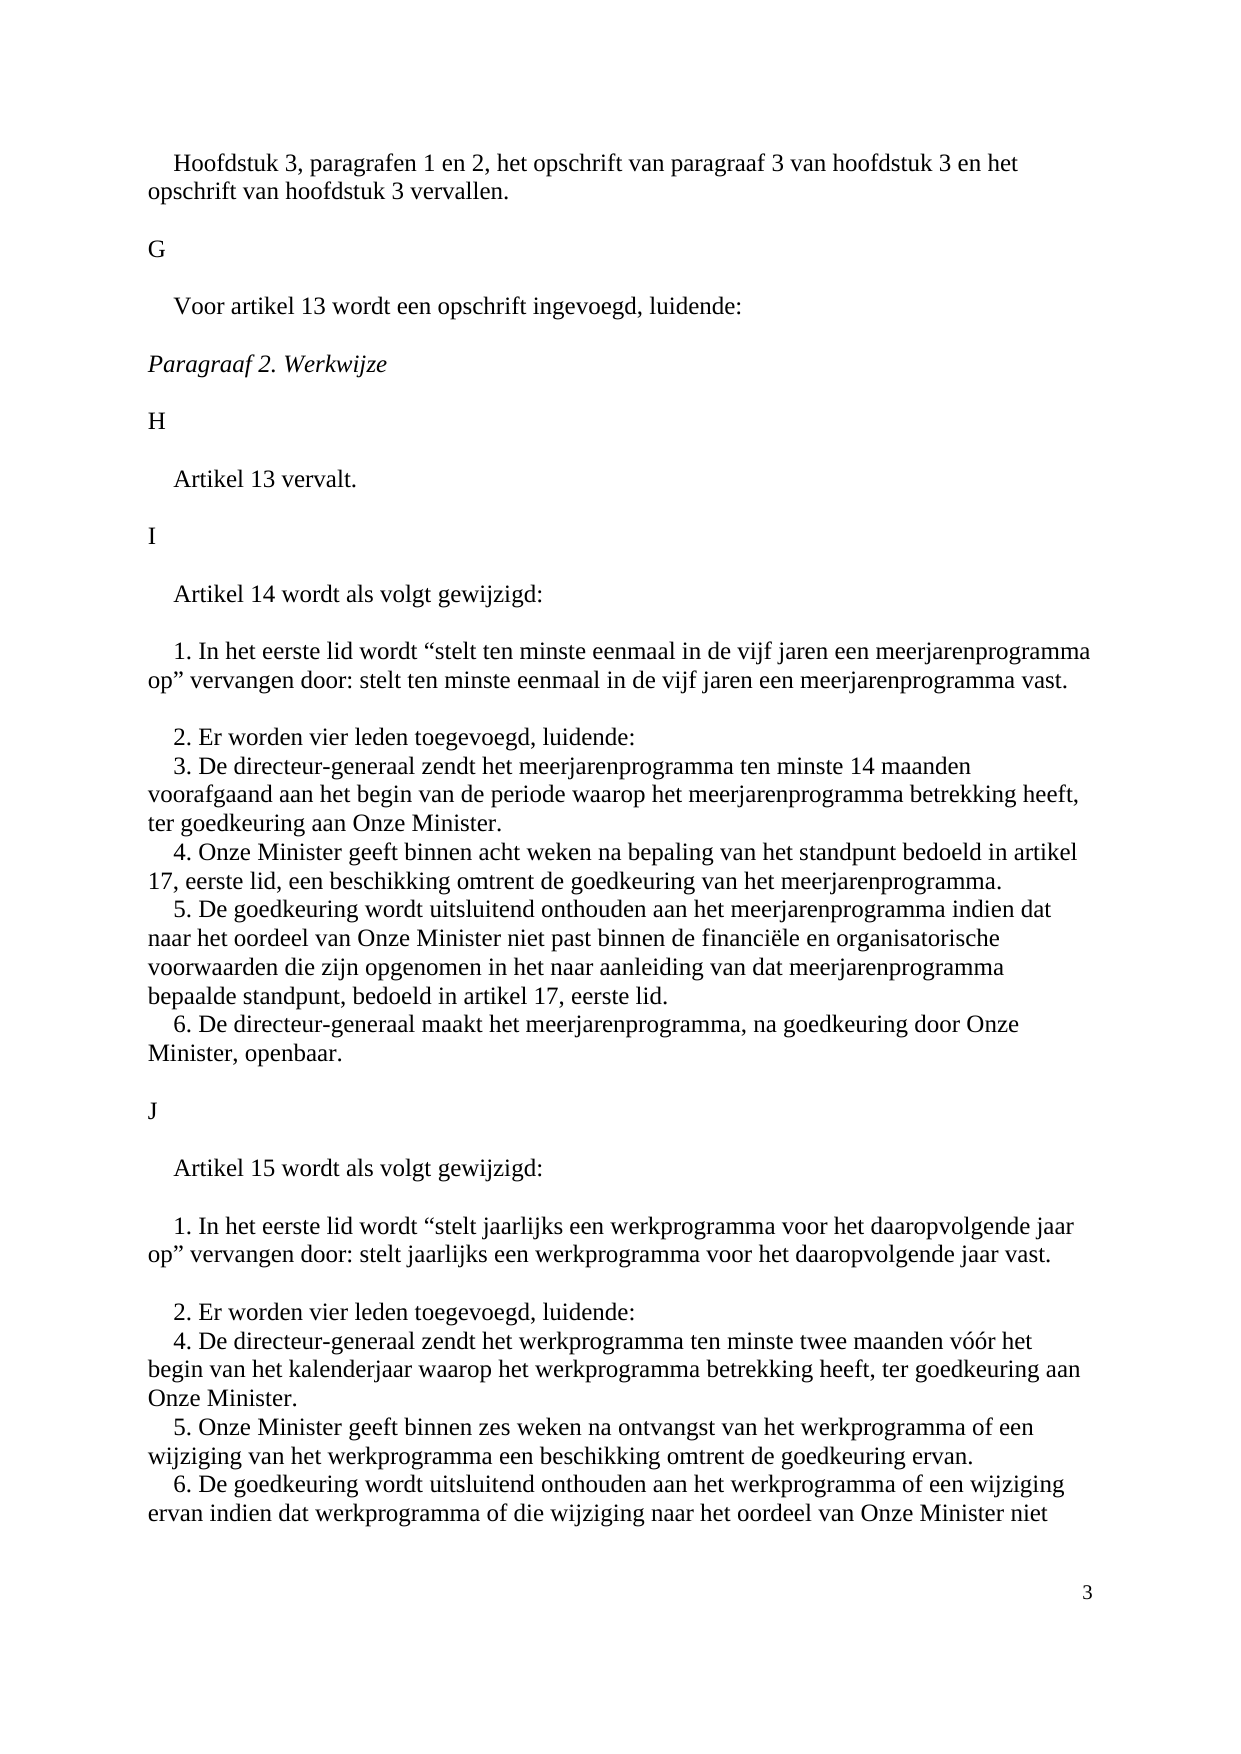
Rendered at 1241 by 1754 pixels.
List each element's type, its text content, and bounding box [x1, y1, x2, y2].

text J [148, 1096, 1092, 1124]
text 2. Er worden vier leden toegevoegd, luidende: [148, 1297, 1092, 1326]
text 6. De directeur-generaal maakt het meerjarenprogramma, na goedkeuring door Onze Minister, openbaar. [148, 1009, 1092, 1067]
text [148, 1469, 1092, 1527]
text 4. De directeur-generaal zendt het werkprogramma ten minste twee maanden vóór het begin van het kalenderjaar waarop het werkprogramma betrekking heeft, ter goedkeuring aan Onze Minister. [148, 1326, 1092, 1412]
text 5. De goedkeuring wordt uitsluitend onthouden aan het meerjarenprogramma indien dat naar het oordeel van Onze Minister niet past binnen de financiële en organisatorische voorwaarden die zijn opgenomen in het naar aanleiding van dat meerjarenprogramma bepaalde standpunt, bedoeld in artikel 17, eerste lid. [148, 894, 1092, 1009]
text 3. De directeur-generaal zendt het meerjarenprogramma ten minste 14 maanden voorafgaand aan het begin van de periode waarop het meerjarenprogramma betrekking heeft, ter goedkeuring aan Onze Minister. [148, 751, 1092, 837]
text Hoofdstuk 3, paragrafen 1 en 2, het opschrift van paragraaf 3 van hoofdstuk 3 en het opschrift van hoofdstuk 3 vervallen. [148, 148, 1092, 205]
text Paragraaf 2. Werkwijze [148, 349, 1092, 378]
text 2. Er worden vier leden toegevoegd, luidende: [148, 722, 1092, 751]
text Voor artikel 13 wordt een opschrift ingevoegd, luidende: [148, 291, 1092, 320]
text 1. In het eerste lid wordt “stelt jaarlijks een werkprogramma voor het daaropvolgende jaar op” vervangen door: stelt jaarlijks een werkprogramma voor het daaropvolgende jaar vast. [148, 1211, 1092, 1268]
text 1. In het eerste lid wordt “stelt ten minste eenmaal in de vijf jaren een meerjarenprogramma op” vervangen door: stelt ten minste eenmaal in de vijf jaren een meerjarenprogramma vast. [148, 636, 1092, 694]
text 4. Onze Minister geeft binnen acht weken na bepaling van het standpunt bedoeld in artikel 17, eerste lid, een beschikking omtrent de goedkeuring van het meerjarenprogramma. [148, 837, 1092, 894]
text Artikel 13 vervalt. [148, 464, 1092, 493]
text G [148, 234, 1092, 263]
text I [148, 521, 1092, 550]
text H [148, 406, 1092, 435]
text Artikel 14 wordt als volgt gewijzigd: [148, 579, 1092, 608]
text 5. Onze Minister geeft binnen zes weken na ontvangst van het werkprogramma of een wijziging van het werkprogramma een beschikking omtrent de goedkeuring ervan. [148, 1412, 1092, 1469]
text Artikel 15 wordt als volgt gewijzigd: [148, 1153, 1092, 1182]
